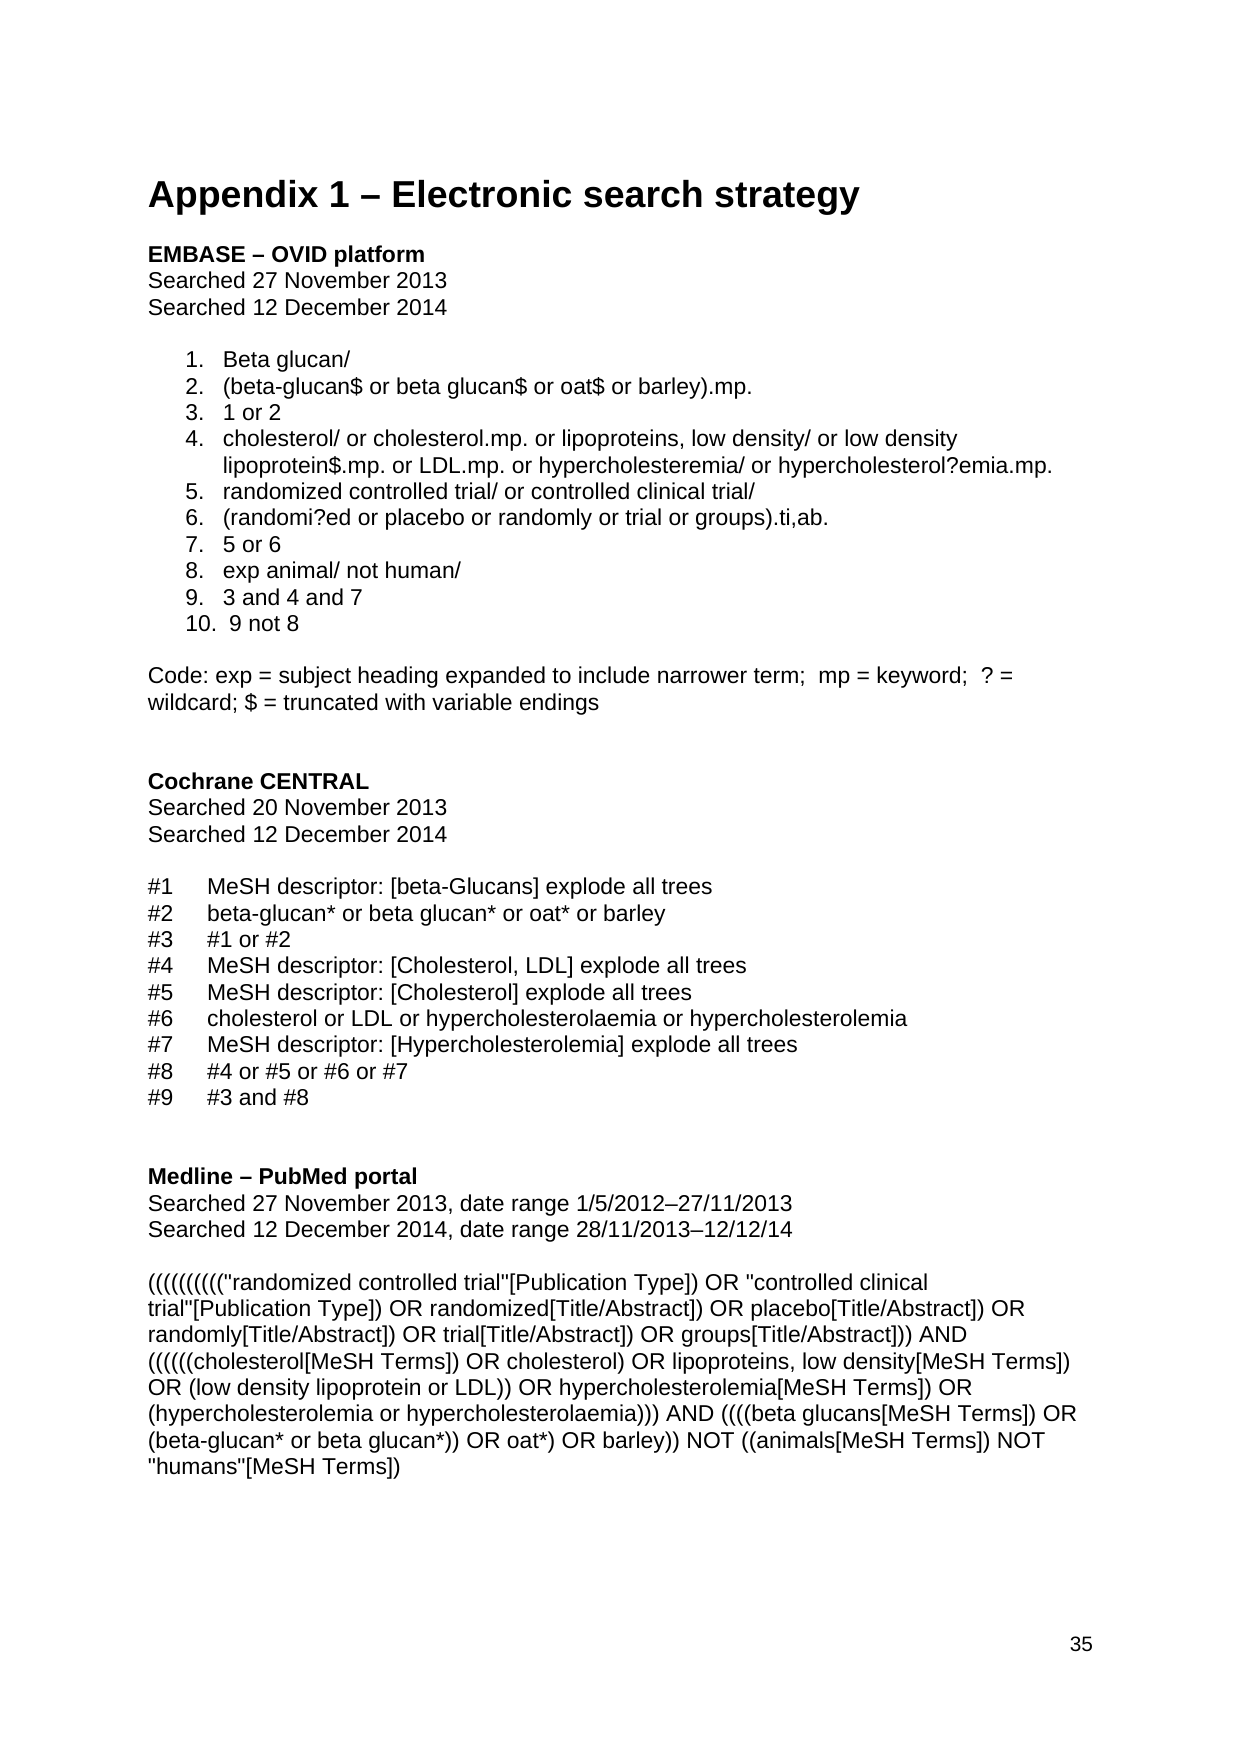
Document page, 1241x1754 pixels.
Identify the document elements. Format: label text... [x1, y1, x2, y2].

text #1 MeSH descriptor: [beta-Glucans] explode all trees [148, 873, 1092, 900]
list Beta glucan/ [185, 346, 1092, 373]
text Searched 27 November 2013 [148, 267, 1092, 293]
text #8 #4 or #5 or #6 or #7 [148, 1058, 1092, 1084]
text #6 cholesterol or LDL or hypercholesterolaemia or hypercholesterolemia [148, 1005, 1092, 1031]
list randomized controlled trial/ or controlled clinical trial/ [185, 478, 1092, 504]
subtitle Appendix 1 – Electronic search strategy [148, 173, 1092, 216]
list (randomi?ed or placebo or randomly or trial or groups).ti,ab. [185, 504, 1092, 531]
list (beta-glucan$ or beta glucan$ or oat$ or barley).mp. [185, 373, 1092, 399]
text Searched 12 December 2014 [148, 821, 1092, 847]
text Code: exp = subject heading expanded to include narrower term; mp = keyword; ? = wildcard; $ = truncated with variable endings [148, 662, 1092, 715]
text #7 MeSH descriptor: [Hypercholesterolemia] explode all trees [148, 1031, 1092, 1058]
text #9 #3 and #8 [148, 1084, 1092, 1111]
text #4 MeSH descriptor: [Cholesterol, LDL] explode all trees [148, 952, 1092, 979]
list 5 or 6 [185, 531, 1092, 557]
list 9 not 8 [185, 610, 1092, 636]
text Searched 20 November 2013 [148, 794, 1092, 821]
text #3 #1 or #2 [148, 926, 1092, 952]
text (((((((((("randomized controlled trial"[Publication Type]) OR "controlled clinical trial"[Publication Type]) OR randomized[Title/Abstract]) OR placebo[Title/Abstract]) OR randomly[Title/Abstract]) OR trial[Title/Abstract]) OR groups[Title/Abstract])) AND ((((((cholesterol[MeSH Terms]) OR cholesterol) OR lipoproteins, low density[MeSH Terms]) OR (low density lipoprotein or LDL)) OR hypercholesterolemia[MeSH Terms]) OR (hypercholesterolemia or hypercholesterolaemia))) AND ((((beta glucans[MeSH Terms]) OR (beta-glucan* or beta glucan*)) OR oat*) OR barley)) NOT ((animals[MeSH Terms]) NOT "humans"[MeSH Terms]) [148, 1269, 1092, 1479]
text Searched 12 December 2014 [148, 293, 1092, 320]
list 3 and 4 and 7 [185, 583, 1092, 610]
text EMBASE – OVID platform [148, 241, 1092, 267]
text Medline – PubMed portal [148, 1163, 1092, 1189]
list 1 or 2 [185, 399, 1092, 425]
text Cochrane CENTRAL [148, 768, 1092, 794]
list exp animal/ not human/ [185, 557, 1092, 583]
text Searched 27 November 2013, date range 1/5/2012–27/11/2013 [148, 1189, 1092, 1216]
text Searched 12 December 2014, date range 28/11/2013–12/12/14 [148, 1216, 1092, 1242]
list cholesterol/ or cholesterol.mp. or lipoproteins, low density/ or low density lipoprotein$.mp. or LDL.mp. or hypercholesteremia/ or hypercholesterol?emia.mp. [185, 425, 1092, 478]
text #5 MeSH descriptor: [Cholesterol] explode all trees [148, 979, 1092, 1005]
text #2 beta-glucan* or beta glucan* or oat* or barley [148, 900, 1092, 926]
